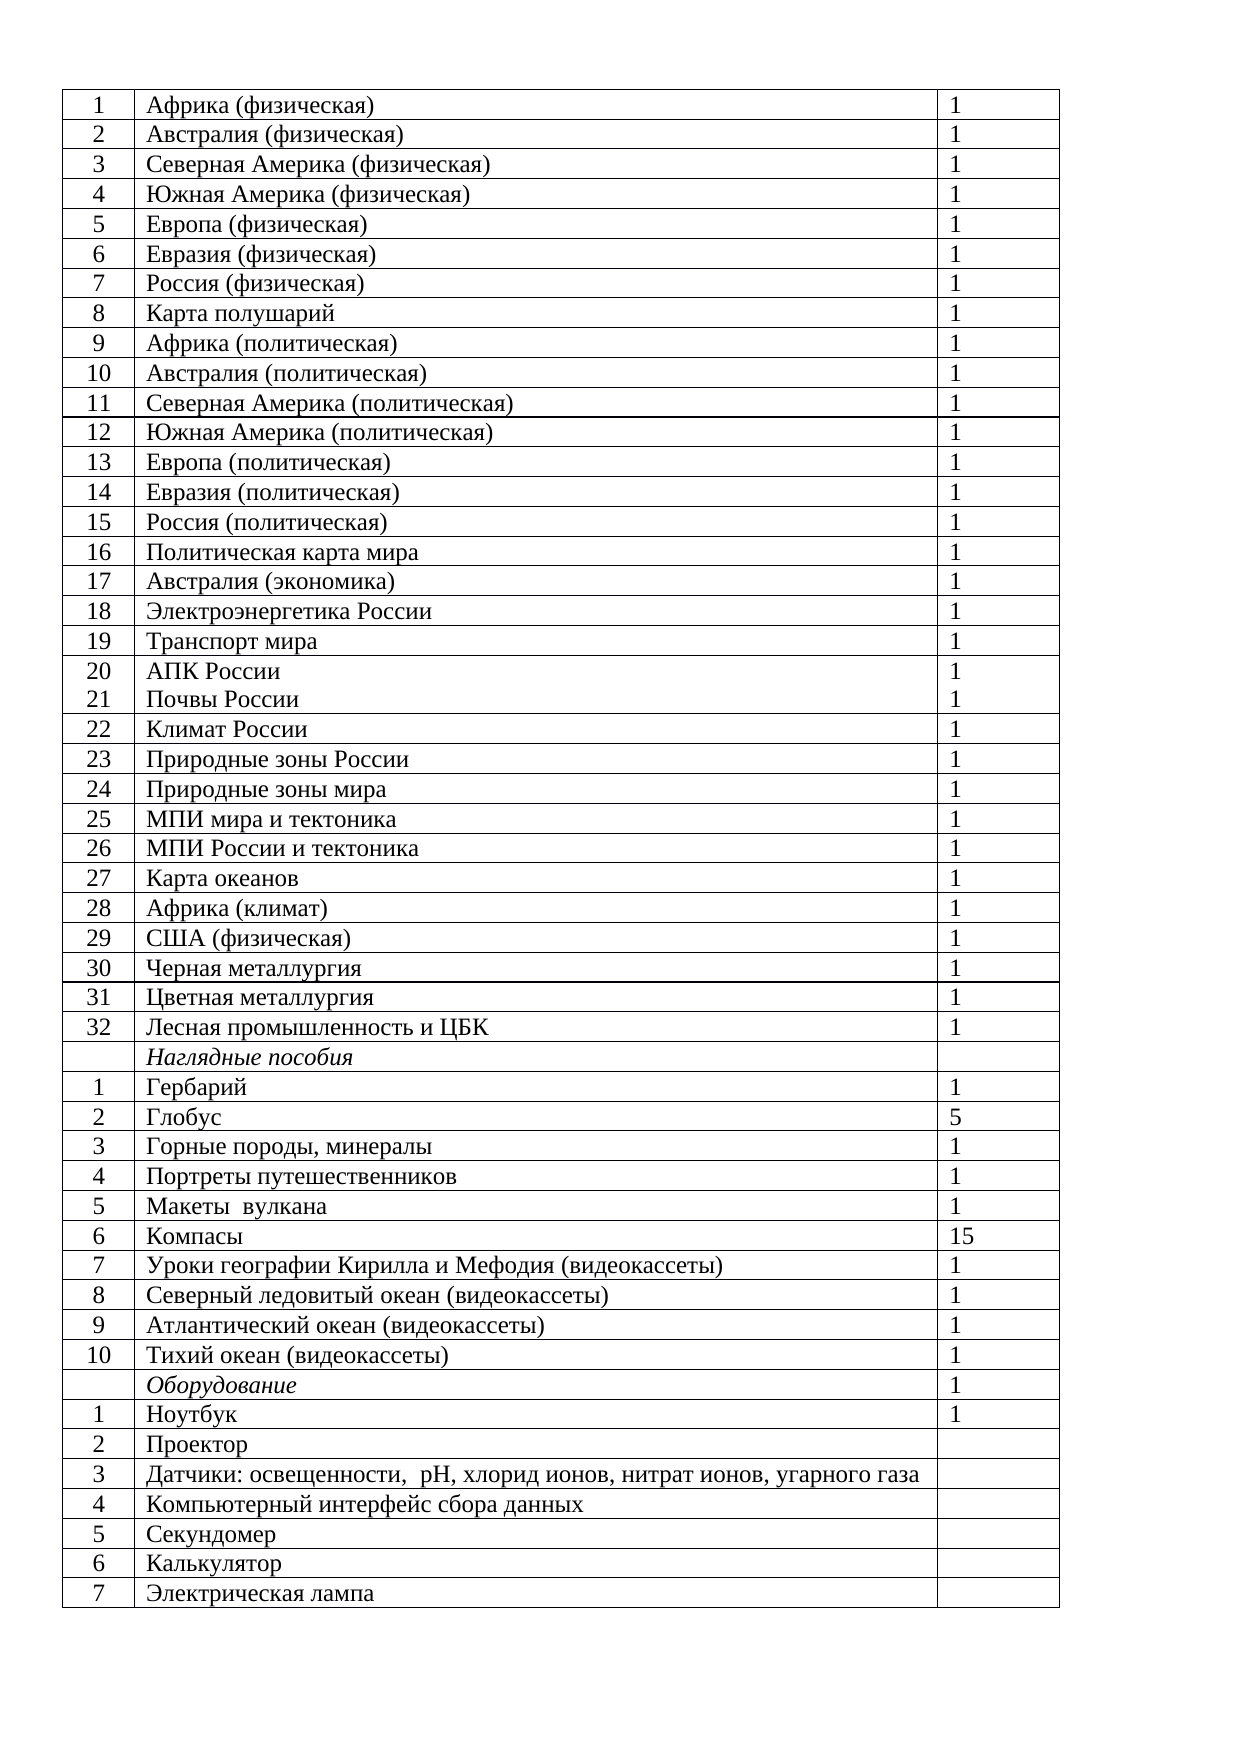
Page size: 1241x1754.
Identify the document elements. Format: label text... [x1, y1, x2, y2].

table_cell 20 21 [63, 656, 134, 713]
table_cell 15 [938, 1221, 1059, 1249]
table_cell Северная Америка (политическая) [135, 388, 937, 416]
table_cell 25 [63, 804, 134, 832]
table_cell 1 [938, 388, 1059, 416]
table_cell Проектор [135, 1429, 937, 1458]
table_cell Северная Америка (физическая) [135, 149, 937, 178]
table_cell 16 [63, 537, 134, 565]
table_cell Оборудование [135, 1370, 937, 1398]
table_cell 32 [63, 1012, 134, 1041]
table_cell [938, 1459, 1059, 1488]
table_cell 1 [938, 1072, 1059, 1101]
table_cell 1 [938, 1370, 1059, 1398]
table_cell Транспорт мира [135, 626, 937, 655]
table_cell Портреты путешественников [135, 1161, 937, 1190]
table_cell 17 [63, 566, 134, 595]
table_cell МПИ России и тектоника [135, 834, 937, 862]
table_cell [938, 1549, 1059, 1577]
table_cell Климат России [135, 714, 937, 743]
table_cell 1 [938, 804, 1059, 832]
table_cell Калькулятор [135, 1549, 937, 1577]
table_cell 1 [938, 239, 1059, 267]
table_cell 6 [63, 1221, 134, 1249]
table_cell 1 [938, 537, 1059, 565]
table_cell 1 [63, 1072, 134, 1101]
table_cell Горные породы, минералы [135, 1131, 937, 1160]
table_cell Карта океанов [135, 863, 937, 892]
table_cell 1 [938, 1191, 1059, 1220]
table_cell 26 [63, 834, 134, 862]
table_cell 1 [938, 447, 1059, 476]
table_cell Природные зоны России [135, 744, 937, 773]
table_cell 28 [63, 893, 134, 922]
table_cell 1 [938, 269, 1059, 297]
table_cell 1 [938, 418, 1059, 446]
table_cell 2 [63, 1429, 134, 1458]
table_cell Евразия (физическая) [135, 239, 937, 267]
table_cell 1 [938, 358, 1059, 387]
table_cell Африка (политическая) [135, 328, 937, 357]
table_cell 22 [63, 714, 134, 743]
table_cell 1 [938, 1280, 1059, 1309]
table_cell Ноутбук [135, 1400, 937, 1428]
table_cell [938, 1519, 1059, 1547]
table_cell Европа (политическая) [135, 447, 937, 476]
table_cell 18 [63, 596, 134, 625]
table_cell Австралия (экономика) [135, 566, 937, 595]
table_cell 1 [938, 714, 1059, 743]
table_cell [938, 1042, 1059, 1071]
table_cell 3 [63, 1459, 134, 1488]
table_cell 1 [938, 744, 1059, 773]
table_cell 1 [938, 120, 1059, 148]
table_cell 7 [63, 1578, 134, 1607]
table_cell 5 [938, 1102, 1059, 1130]
table_cell 1 [938, 834, 1059, 862]
table_cell Африка (физическая) [135, 90, 937, 118]
table_cell Южная Америка (физическая) [135, 179, 937, 208]
table_cell Карта полушарий [135, 298, 937, 327]
table_cell 1 [938, 863, 1059, 892]
table_cell 8 [63, 1280, 134, 1309]
table_cell 1 [63, 90, 134, 118]
table_cell Электрическая лампа [135, 1578, 937, 1607]
table_cell Атлантический океан (видеокассеты) [135, 1310, 937, 1339]
table_cell 5 [63, 1519, 134, 1547]
table_cell 4 [63, 1489, 134, 1518]
table_cell 6 [63, 239, 134, 267]
table_cell 3 [63, 1131, 134, 1160]
table_cell 10 [63, 358, 134, 387]
table_cell 2 [63, 120, 134, 148]
table_cell Южная Америка (политическая) [135, 418, 937, 446]
table_cell 1 [938, 566, 1059, 595]
table_cell 8 [63, 298, 134, 327]
table_cell 1 [938, 179, 1059, 208]
table_cell Компьютерный интерфейс сбора данных [135, 1489, 937, 1518]
table_cell Евразия (политическая) [135, 477, 937, 506]
table_cell Австралия (физическая) [135, 120, 937, 148]
table_cell 13 [63, 447, 134, 476]
table_cell 31 [63, 983, 134, 1011]
table_cell 11 [63, 388, 134, 416]
table_cell 4 [63, 179, 134, 208]
table_cell Лесная промышленность и ЦБК [135, 1012, 937, 1041]
table_cell Россия (физическая) [135, 269, 937, 297]
table_cell Цветная металлургия [135, 983, 937, 1011]
table_cell США (физическая) [135, 923, 937, 952]
table_cell 5 [63, 1191, 134, 1220]
table_cell АПК России Почвы России [135, 656, 937, 713]
table_cell 1 [938, 328, 1059, 357]
table_cell Макеты вулкана [135, 1191, 937, 1220]
table_cell 6 [63, 1549, 134, 1577]
table_cell Компасы [135, 1221, 937, 1249]
table_cell 1 [938, 1400, 1059, 1428]
table_cell 23 [63, 744, 134, 773]
table_cell Наглядные пособия [135, 1042, 937, 1071]
table_cell Природные зоны мира [135, 774, 937, 803]
table_cell Тихий океан (видеокассеты) [135, 1340, 937, 1369]
table_cell 1 [938, 774, 1059, 803]
table_cell Глобус [135, 1102, 937, 1130]
table_cell 2 [63, 1102, 134, 1130]
table_cell 30 [63, 953, 134, 981]
table_cell 1 [938, 477, 1059, 506]
table_cell Политическая карта мира [135, 537, 937, 565]
table_cell 1 [938, 1131, 1059, 1160]
table_cell 29 [63, 923, 134, 952]
table_cell 27 [63, 863, 134, 892]
table_cell 1 [938, 596, 1059, 625]
table_cell МПИ мира и тектоника [135, 804, 937, 832]
table_cell Гербарий [135, 1072, 937, 1101]
table_cell 19 [63, 626, 134, 655]
table_cell 1 [938, 983, 1059, 1011]
table_cell 4 [63, 1161, 134, 1190]
table_cell 10 [63, 1340, 134, 1369]
table_cell 7 [63, 1251, 134, 1279]
table_cell Россия (политическая) [135, 507, 937, 536]
table_cell Электроэнергетика России [135, 596, 937, 625]
table_cell 1 [938, 507, 1059, 536]
table_cell Черная металлургия [135, 953, 937, 981]
table_cell 1 [938, 923, 1059, 952]
table_cell 1 [938, 90, 1059, 118]
table_cell 7 [63, 269, 134, 297]
table_cell 24 [63, 774, 134, 803]
table_cell 1 [938, 1340, 1059, 1369]
table_cell 12 [63, 418, 134, 446]
table_cell 3 [63, 149, 134, 178]
table_cell 1 [938, 1251, 1059, 1279]
table_cell Северный ледовитый океан (видеокассеты) [135, 1280, 937, 1309]
table_cell 1 [938, 1012, 1059, 1041]
table_cell 9 [63, 328, 134, 357]
table_cell 15 [63, 507, 134, 536]
table_cell Датчики: освещенности, рН, хлорид ионов, нитрат ионов, угарного газа [135, 1459, 937, 1488]
table_cell 14 [63, 477, 134, 506]
table_cell Уроки географии Кирилла и Мефодия (видеокассеты) [135, 1251, 937, 1279]
table_cell 1 [63, 1400, 134, 1428]
table_cell [938, 1489, 1059, 1518]
table_cell 5 [63, 209, 134, 238]
table_cell [938, 1429, 1059, 1458]
table_cell 1 [938, 149, 1059, 178]
table_cell [63, 1042, 134, 1071]
table_cell 1 [938, 298, 1059, 327]
table_cell 1 1 [938, 656, 1059, 713]
table_cell Африка (климат) [135, 893, 937, 922]
table_cell 1 [938, 209, 1059, 238]
table_cell 1 [938, 893, 1059, 922]
table_cell Секундомер [135, 1519, 937, 1547]
table_cell 1 [938, 626, 1059, 655]
table_cell Австралия (политическая) [135, 358, 937, 387]
table_cell [938, 1578, 1059, 1607]
table_cell 1 [938, 953, 1059, 981]
table_cell [63, 1370, 134, 1398]
table_cell Европа (физическая) [135, 209, 937, 238]
table_cell 1 [938, 1310, 1059, 1339]
table_cell 9 [63, 1310, 134, 1339]
table_cell 1 [938, 1161, 1059, 1190]
